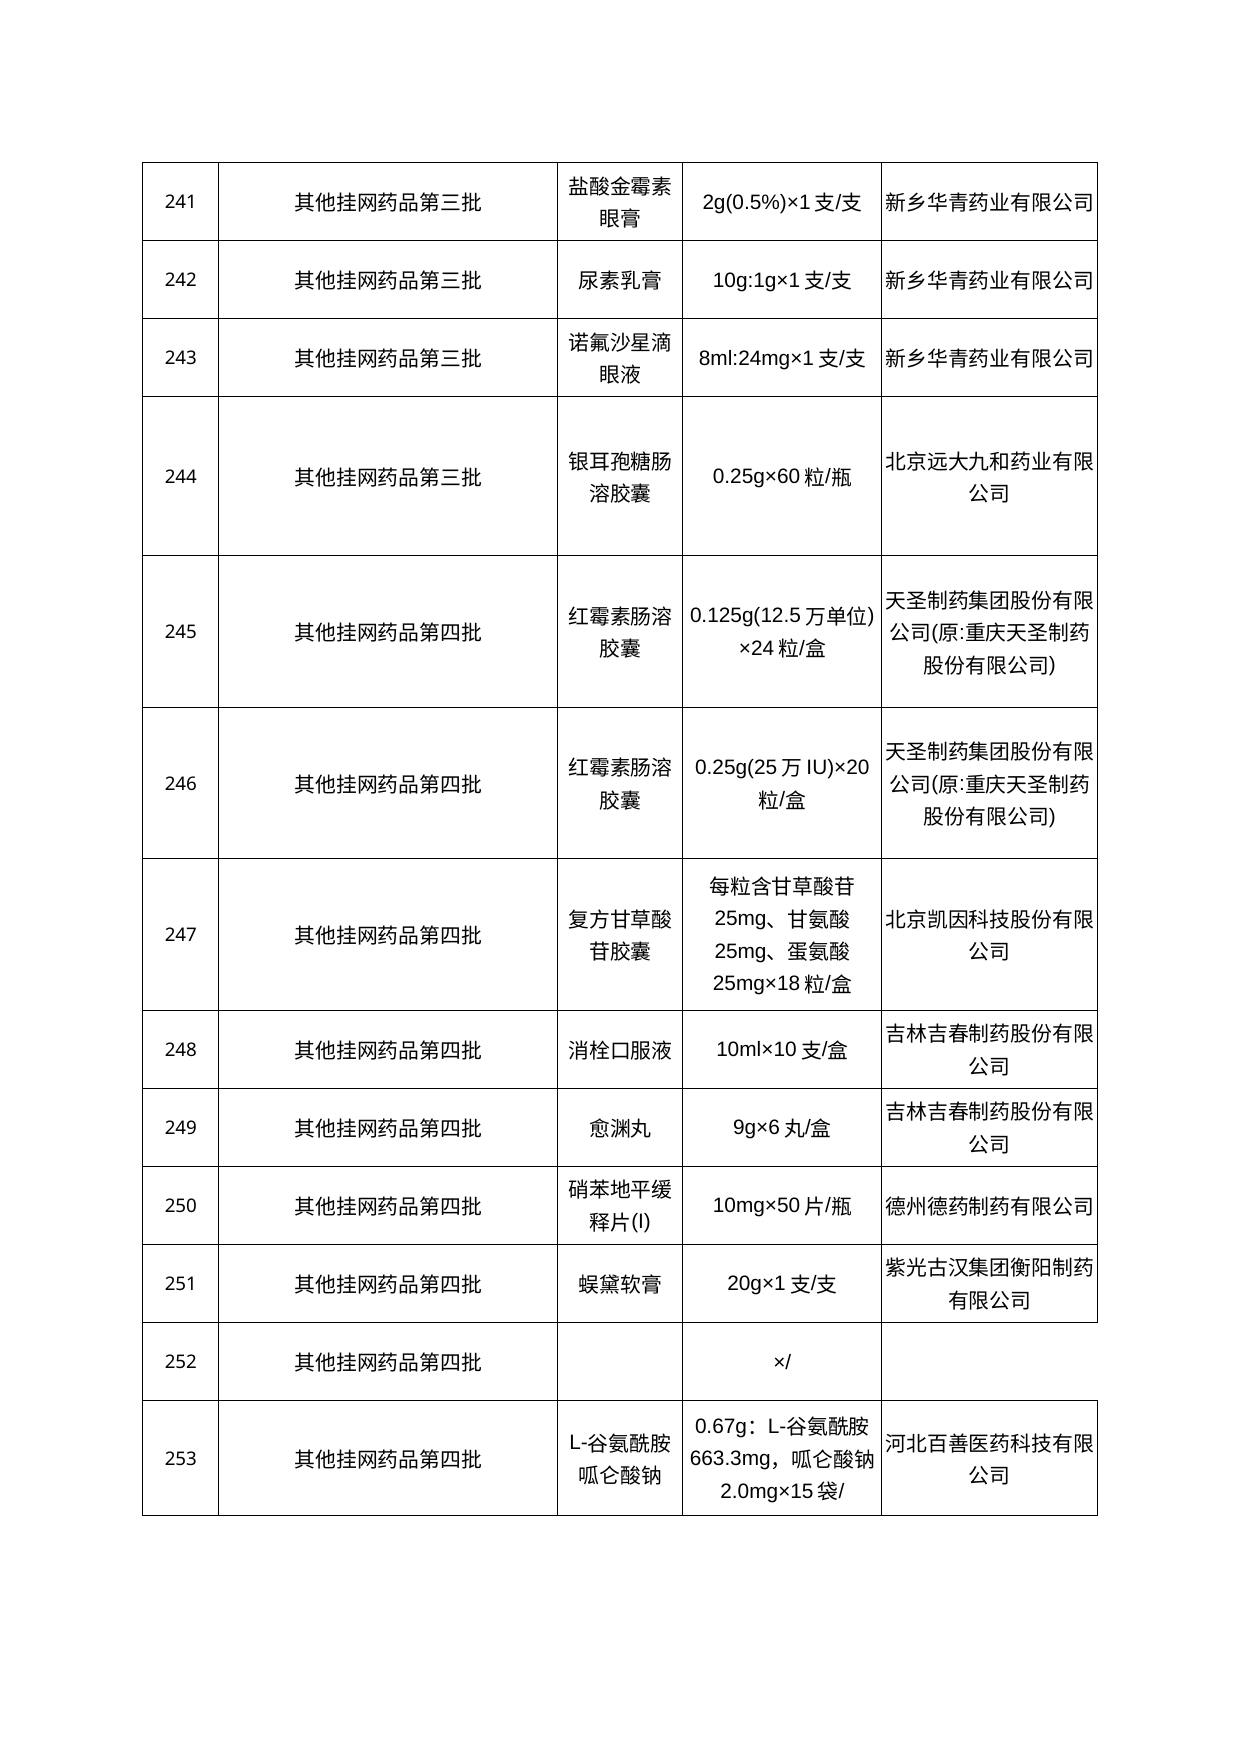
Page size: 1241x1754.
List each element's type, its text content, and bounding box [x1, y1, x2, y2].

table_cell 251 [143, 1245, 218, 1322]
table_cell 德州德药制药有限公司 [882, 1167, 1097, 1243]
table_cell 其他挂网药品第四批 [219, 859, 557, 1009]
table_cell 北京凯因科技股份有限公司 [882, 859, 1097, 1009]
table_cell 其他挂网药品第四批 [219, 708, 557, 858]
table_cell 新乡华青药业有限公司 [882, 319, 1097, 396]
table_cell 天圣制药集团股份有限公司(原:重庆天圣制药股份有限公司) [882, 708, 1097, 858]
table_cell 红霉素肠溶胶囊 [558, 708, 682, 858]
table_cell 250 [143, 1167, 218, 1243]
table_cell 盐酸金霉素眼膏 [558, 163, 682, 240]
table_cell 其他挂网药品第四批 [219, 1167, 557, 1243]
table_cell 244 [143, 397, 218, 555]
table_cell 253 [143, 1401, 218, 1515]
table_cell 其他挂网药品第四批 [219, 1245, 557, 1322]
table_cell 新乡华青药业有限公司 [882, 241, 1097, 318]
table_cell 新乡华青药业有限公司 [882, 163, 1097, 240]
table_cell 2g(0.5%)×1支/支 [683, 163, 881, 240]
table_cell 其他挂网药品第三批 [219, 397, 557, 555]
table_cell ×/ [683, 1323, 881, 1400]
table_cell 天圣制药集团股份有限公司(原:重庆天圣制药股份有限公司) [882, 556, 1097, 707]
table_cell 241 [143, 163, 218, 240]
table_cell 0.25g(25万IU)×20粒/盒 [683, 708, 881, 858]
table_cell 紫光古汉集团衡阳制药有限公司 [882, 1245, 1097, 1322]
table_cell 每粒含甘草酸苷25mg、甘氨酸25mg、蛋氨酸25mg×18粒/盒 [683, 859, 881, 1009]
table_cell 248 [143, 1011, 218, 1087]
table_cell 10mg×50片/瓶 [683, 1167, 881, 1243]
table_cell 河北百善医药科技有限公司 [882, 1401, 1097, 1515]
table_cell 其他挂网药品第三批 [219, 241, 557, 318]
table_cell 红霉素肠溶胶囊 [558, 556, 682, 707]
table_cell [882, 1323, 1098, 1400]
table_cell 247 [143, 859, 218, 1009]
table_cell 252 [143, 1323, 218, 1400]
table_cell [558, 1323, 682, 1400]
table_cell 0.25g×60粒/瓶 [683, 397, 881, 555]
table_cell 北京远大九和药业有限公司 [882, 397, 1097, 555]
table_cell 复方甘草酸苷胶囊 [558, 859, 682, 1009]
table_cell 愈渊丸 [558, 1089, 682, 1166]
table_cell 8ml:24mg×1支/支 [683, 319, 881, 396]
table_cell 其他挂网药品第四批 [219, 1011, 557, 1087]
table_cell 0.125g(12.5万单位)×24粒/盒 [683, 556, 881, 707]
table_cell 242 [143, 241, 218, 318]
table_cell 硝苯地平缓释片(I) [558, 1167, 682, 1243]
table_cell 9g×6丸/盒 [683, 1089, 881, 1166]
table_cell 20g×1支/支 [683, 1245, 881, 1322]
table_cell 246 [143, 708, 218, 858]
table_cell 245 [143, 556, 218, 707]
table_cell 其他挂网药品第四批 [219, 1323, 557, 1400]
table_cell 蜈黛软膏 [558, 1245, 682, 1322]
table_cell 其他挂网药品第四批 [219, 556, 557, 707]
table_cell 其他挂网药品第四批 [219, 1089, 557, 1166]
table_cell 243 [143, 319, 218, 396]
table_cell 10ml×10支/盒 [683, 1011, 881, 1087]
table_cell 诺氟沙星滴眼液 [558, 319, 682, 396]
table_cell 银耳孢糖肠溶胶囊 [558, 397, 682, 555]
table_cell 吉林吉春制药股份有限公司 [882, 1011, 1097, 1087]
table_cell 10g:1g×1支/支 [683, 241, 881, 318]
table_cell 其他挂网药品第三批 [219, 163, 557, 240]
table_cell L-谷氨酰胺呱仑酸钠 [558, 1401, 682, 1515]
table_cell 尿素乳膏 [558, 241, 682, 318]
table_cell 吉林吉春制药股份有限公司 [882, 1089, 1097, 1166]
table_cell 249 [143, 1089, 218, 1166]
table_cell 其他挂网药品第三批 [219, 319, 557, 396]
table_cell 其他挂网药品第四批 [219, 1401, 557, 1515]
table_cell 0.67g：L-谷氨酰胺663.3mg，呱仑酸钠2.0mg×15袋/ [683, 1401, 881, 1515]
table_cell 消栓口服液 [558, 1011, 682, 1087]
